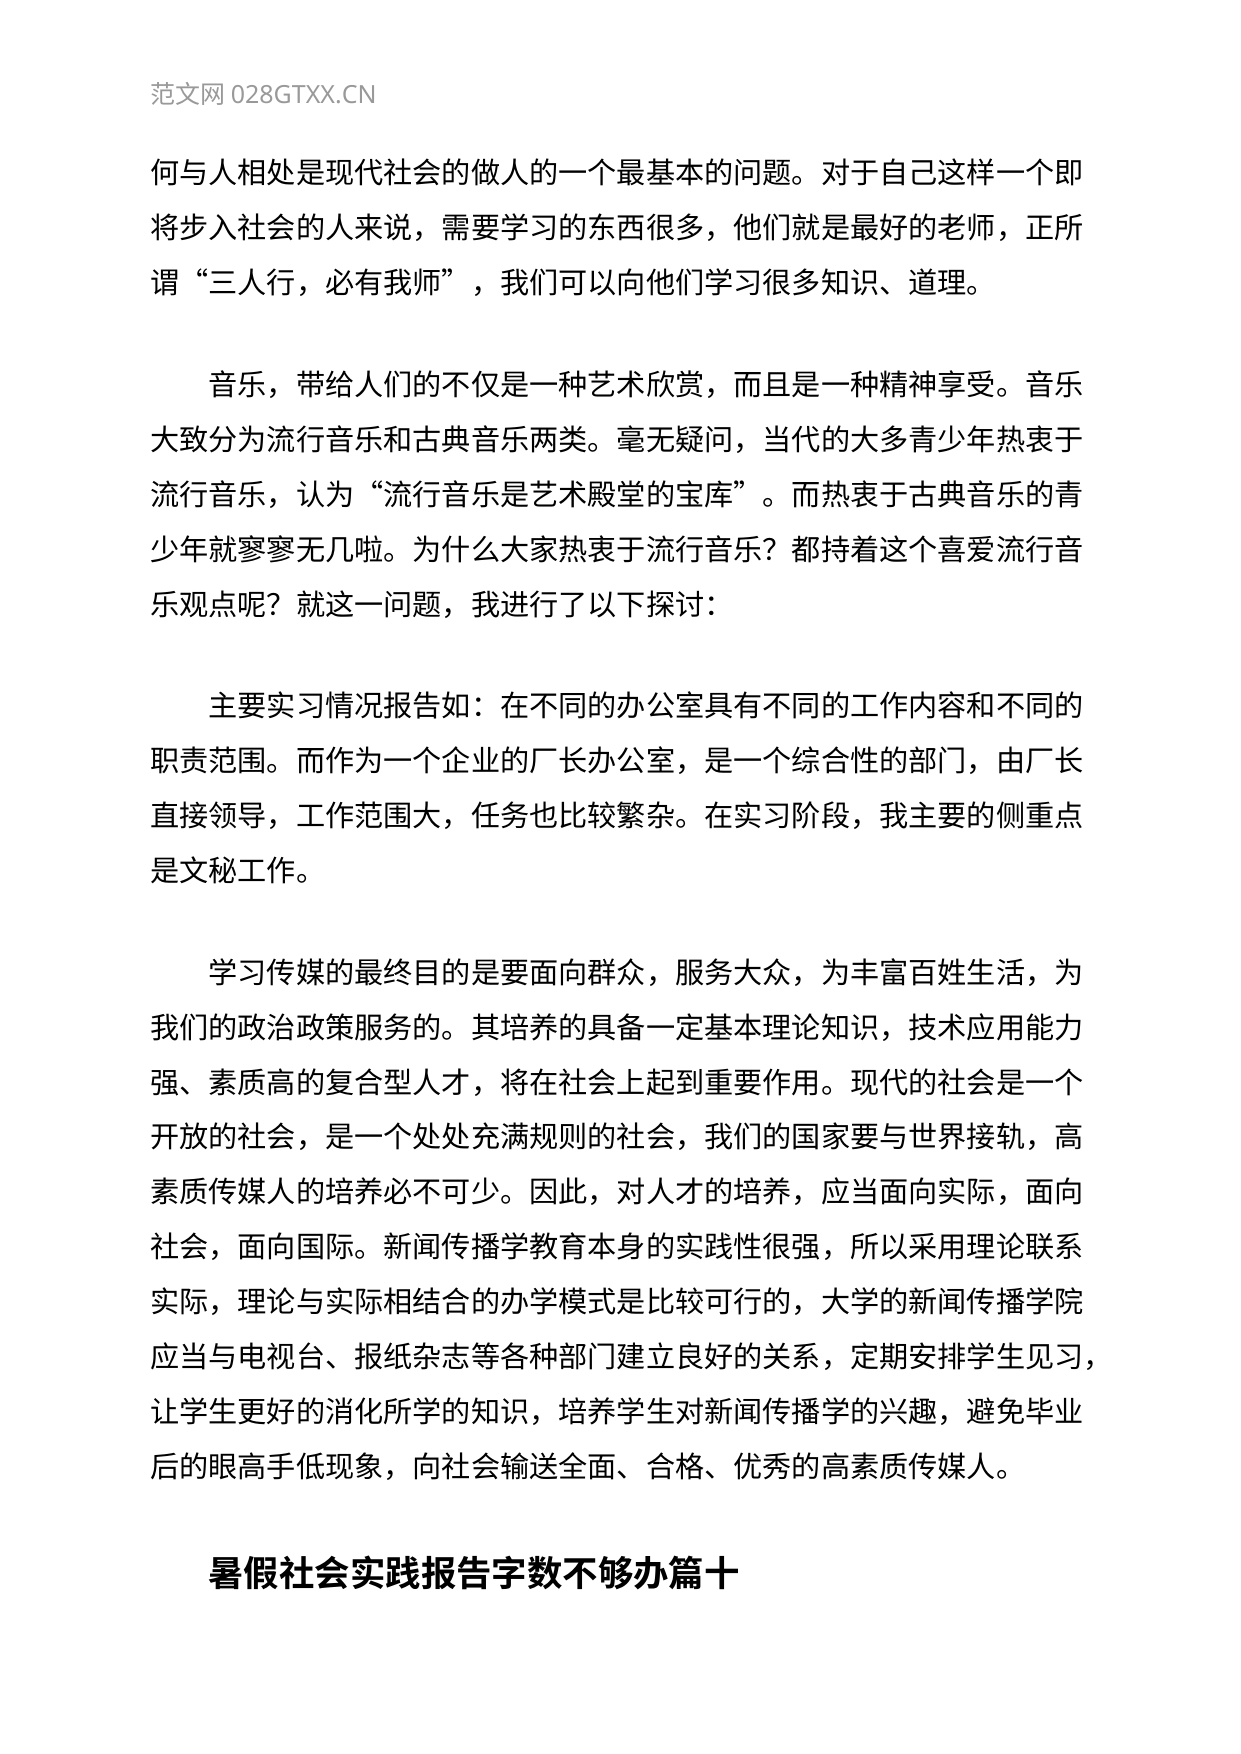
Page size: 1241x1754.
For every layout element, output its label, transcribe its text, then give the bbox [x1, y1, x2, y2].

text 音乐，带给人们的不仅是一种艺术欣赏，而且是一种精神享受。音乐大致分为流行音乐和古典音乐两类。毫无疑问，当代的大多青少年热衷于流行音乐，认为“流行音乐是艺术殿堂的宝库”。而热衷于古典音乐的青少年就寥寥无几啦。为什么大家热衷于流行音乐？都持着这个喜爱流行音乐观点呢？就这一问题，我进行了以下探讨： [150, 362, 1090, 623]
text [150, 150, 1090, 302]
text 暑假社会实践报告字数不够办篇十 [150, 1545, 1090, 1596]
text 学习传媒的最终目的是要面向群众，服务大众，为丰富百姓生活，为我们的政治政策服务的。其培养的具备一定基本理论知识，技术应用能力强、素质高的复合型人才，将在社会上起到重要作用。现代的社会是一个开放的社会，是一个处处充满规则的社会，我们的国家要与世界接轨，高素质传媒人的培养必不可少。因此，对人才的培养，应当面向实际，面向社会，面向国际。新闻传播学教育本身的实践性很强，所以采用理论联系实际，理论与实际相结合的办学模式是比较可行的，大学的新闻传播学院应当与电视台、报纸杂志等各种部门建立良好的关系，定期安排学生见习，让学生更好的消化所学的知识，培养学生对新闻传播学的兴趣，避免毕业后的眼高手低现象，向社会输送全面、合格、优秀的高素质传媒人。 [150, 949, 1090, 1486]
text 主要实习情况报告如：在不同的办公室具有不同的工作内容和不同的职责范围。而作为一个企业的厂长办公室，是一个综合性的部门，由厂长直接领导，工作范围大，任务也比较繁杂。在实习阶段，我主要的侧重点是文秘工作。 [150, 683, 1090, 890]
